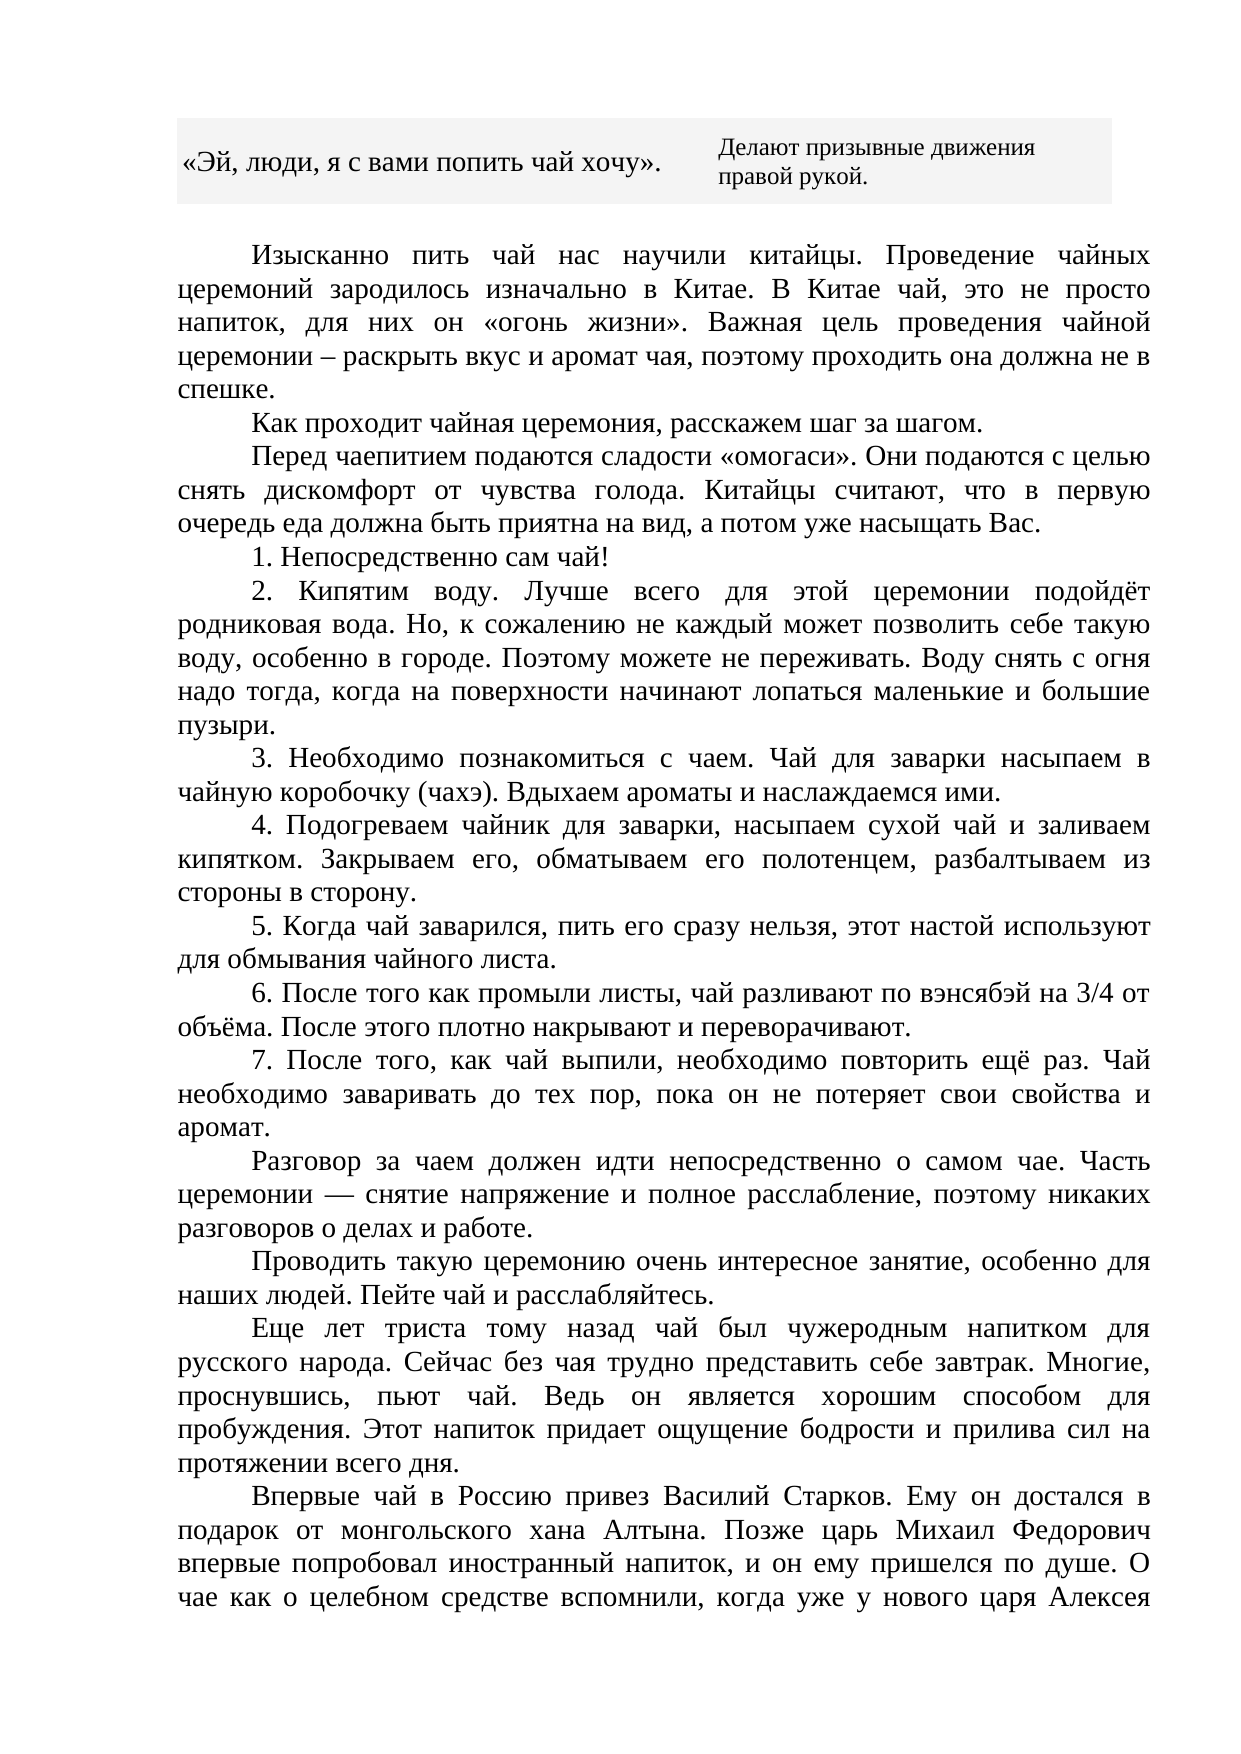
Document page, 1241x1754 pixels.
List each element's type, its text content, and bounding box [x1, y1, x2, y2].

text 5. Когда чай заварился, пить его сразу нельзя, этот настой используют для обмывания чайного листа. [177, 908, 1152, 975]
text 7. После того, как чай выпили, необходимо повторить ещё раз. Чай необходимо заваривать до тех пор, пока он не потеряет свои свойства и аромат. [177, 1042, 1152, 1143]
text 3. Необходимо познакомиться с чаем. Чай для заварки насыпаем в чайную коробочку (чахэ). Вдыхаем ароматы и наслаждаемся ими. [177, 740, 1152, 807]
text 6. После того как промыли листы, чай разливают по вэнсябэй на 3/4 от объёма. После этого плотно накрывают и переворачивают. [177, 975, 1152, 1042]
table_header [177, 118, 713, 204]
text Изысканно пить чай нас научили китайцы. Проведение чайных церемоний зародилось изначально в Китае. В Китае чай, это не просто напиток, для них он «огонь жизни». Важная цель проведения чайной церемонии – раскрыть вкус и аромат чая, поэтому проходить она должна не в спешке. [177, 237, 1152, 405]
text Проводить такую церемонию очень интересное занятие, особенно для наших людей. Пейте чай и расслабляйтесь. [177, 1243, 1152, 1311]
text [177, 1478, 1152, 1612]
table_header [713, 118, 1112, 204]
text 1. Непосредственно сам чай! [177, 539, 1152, 573]
text Разговор за чаем должен идти непосредственно о самом чае. Часть церемонии — снятие напряжение и полное расслабление, поэтому никаких разговоров о делах и работе. [177, 1143, 1152, 1243]
text Еще лет триста тому назад чай был чужеродным напитком для русского народа. Сейчас без чая трудно представить себе завтрак. Многие, проснувшись, пьют чай. Ведь он является хорошим способом для пробуждения. Этот напиток придает ощущение бодрости и прилива сил на протяжении всего дня. [177, 1311, 1152, 1478]
text Как проходит чайная церемония, расскажем шаг за шагом. [177, 405, 1152, 438]
text 4. Подогреваем чайник для заварки, насыпаем сухой чай и заливаем кипятком. Закрываем его, обматываем его полотенцем, разбалтываем из стороны в сторону. [177, 807, 1152, 908]
text 2. Кипятим воду. Лучше всего для этой церемонии подойдёт родниковая вода. Но, к сожалению не каждый может позволить себе такую воду, особенно в городе. Поэтому можете не переживать. Воду снять с огня надо тогда, когда на поверхности начинают лопаться маленькие и большие пузыри. [177, 573, 1152, 740]
text Перед чаепитием подаются сладости «омогаси». Они подаются с целью снять дискомфорт от чувства голода. Китайцы считают, что в первую очередь еда должна быть приятна на вид, а потом уже насыщать Вас. [177, 438, 1152, 539]
